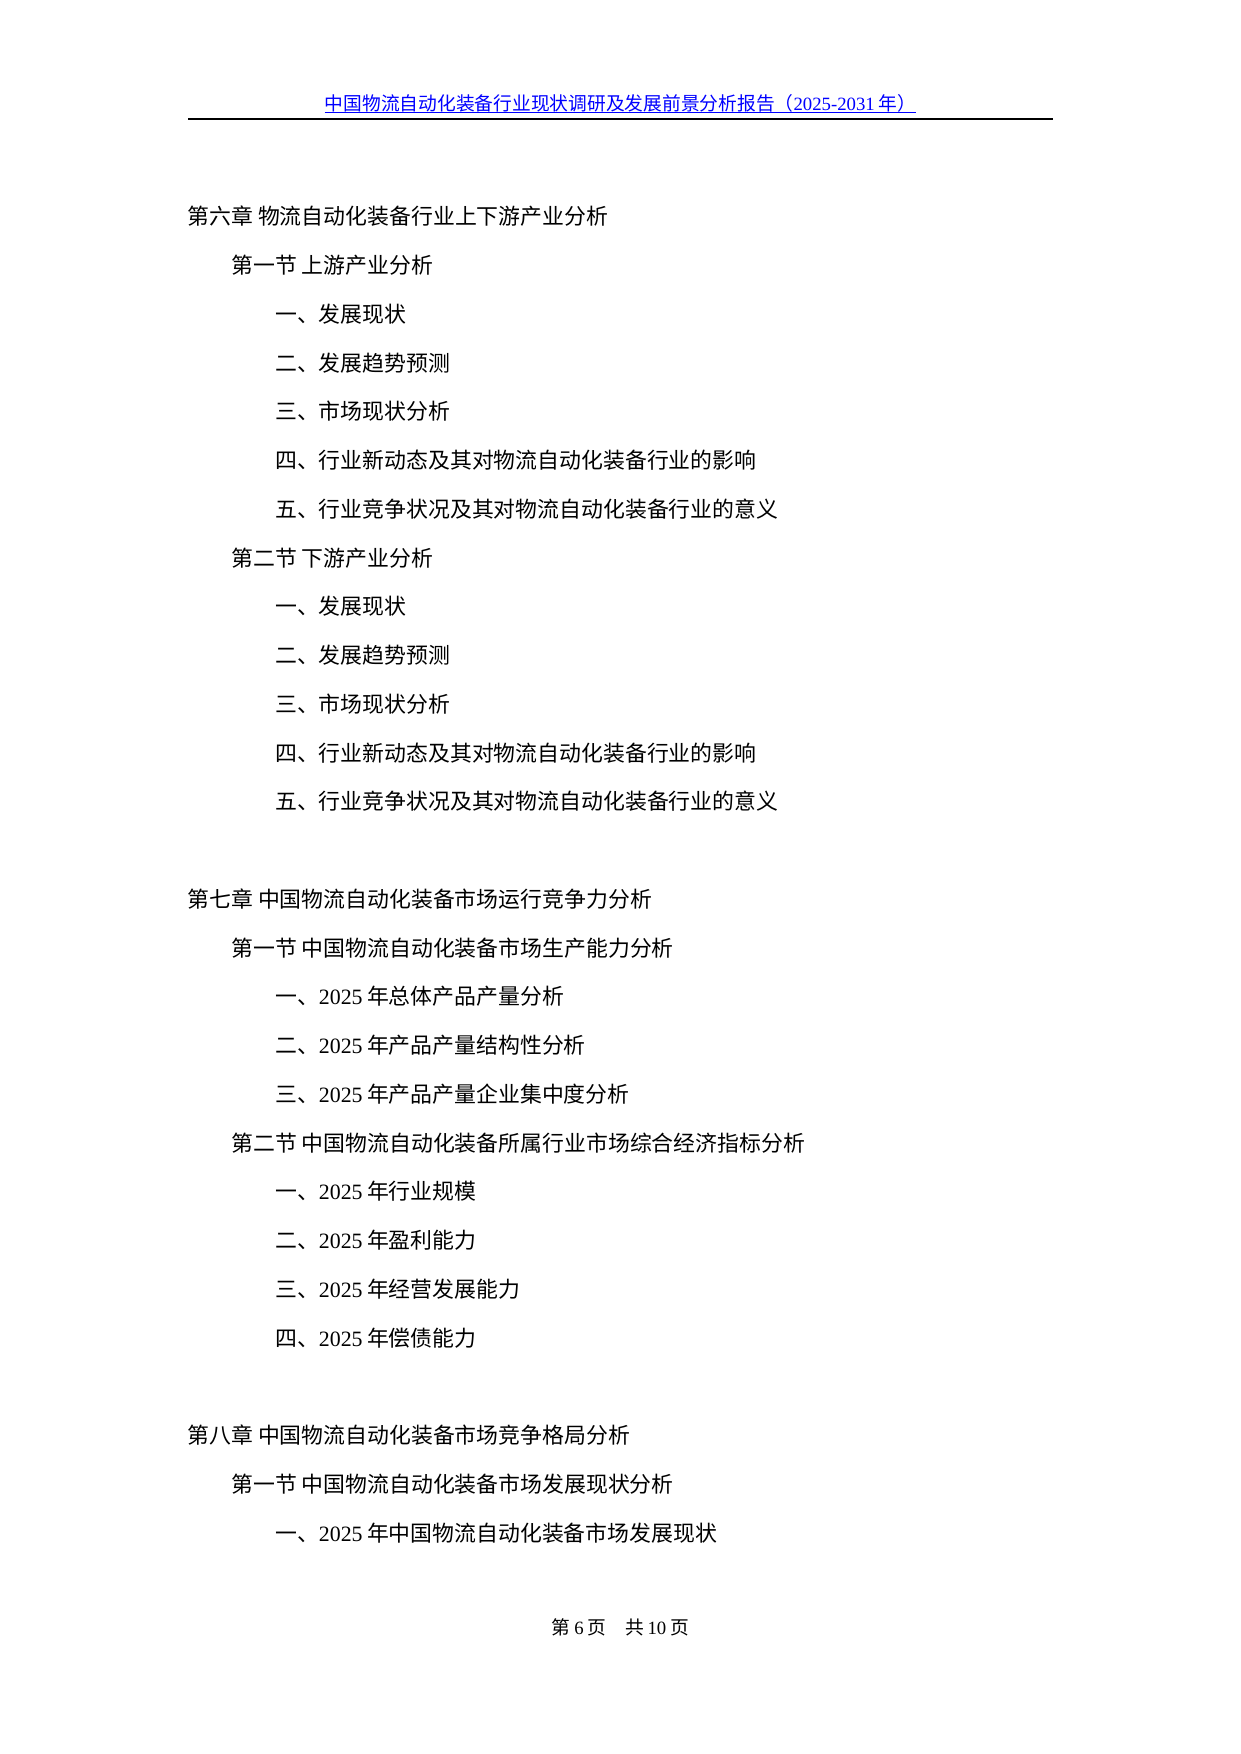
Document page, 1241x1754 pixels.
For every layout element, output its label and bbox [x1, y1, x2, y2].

text [187, 150, 1053, 1548]
